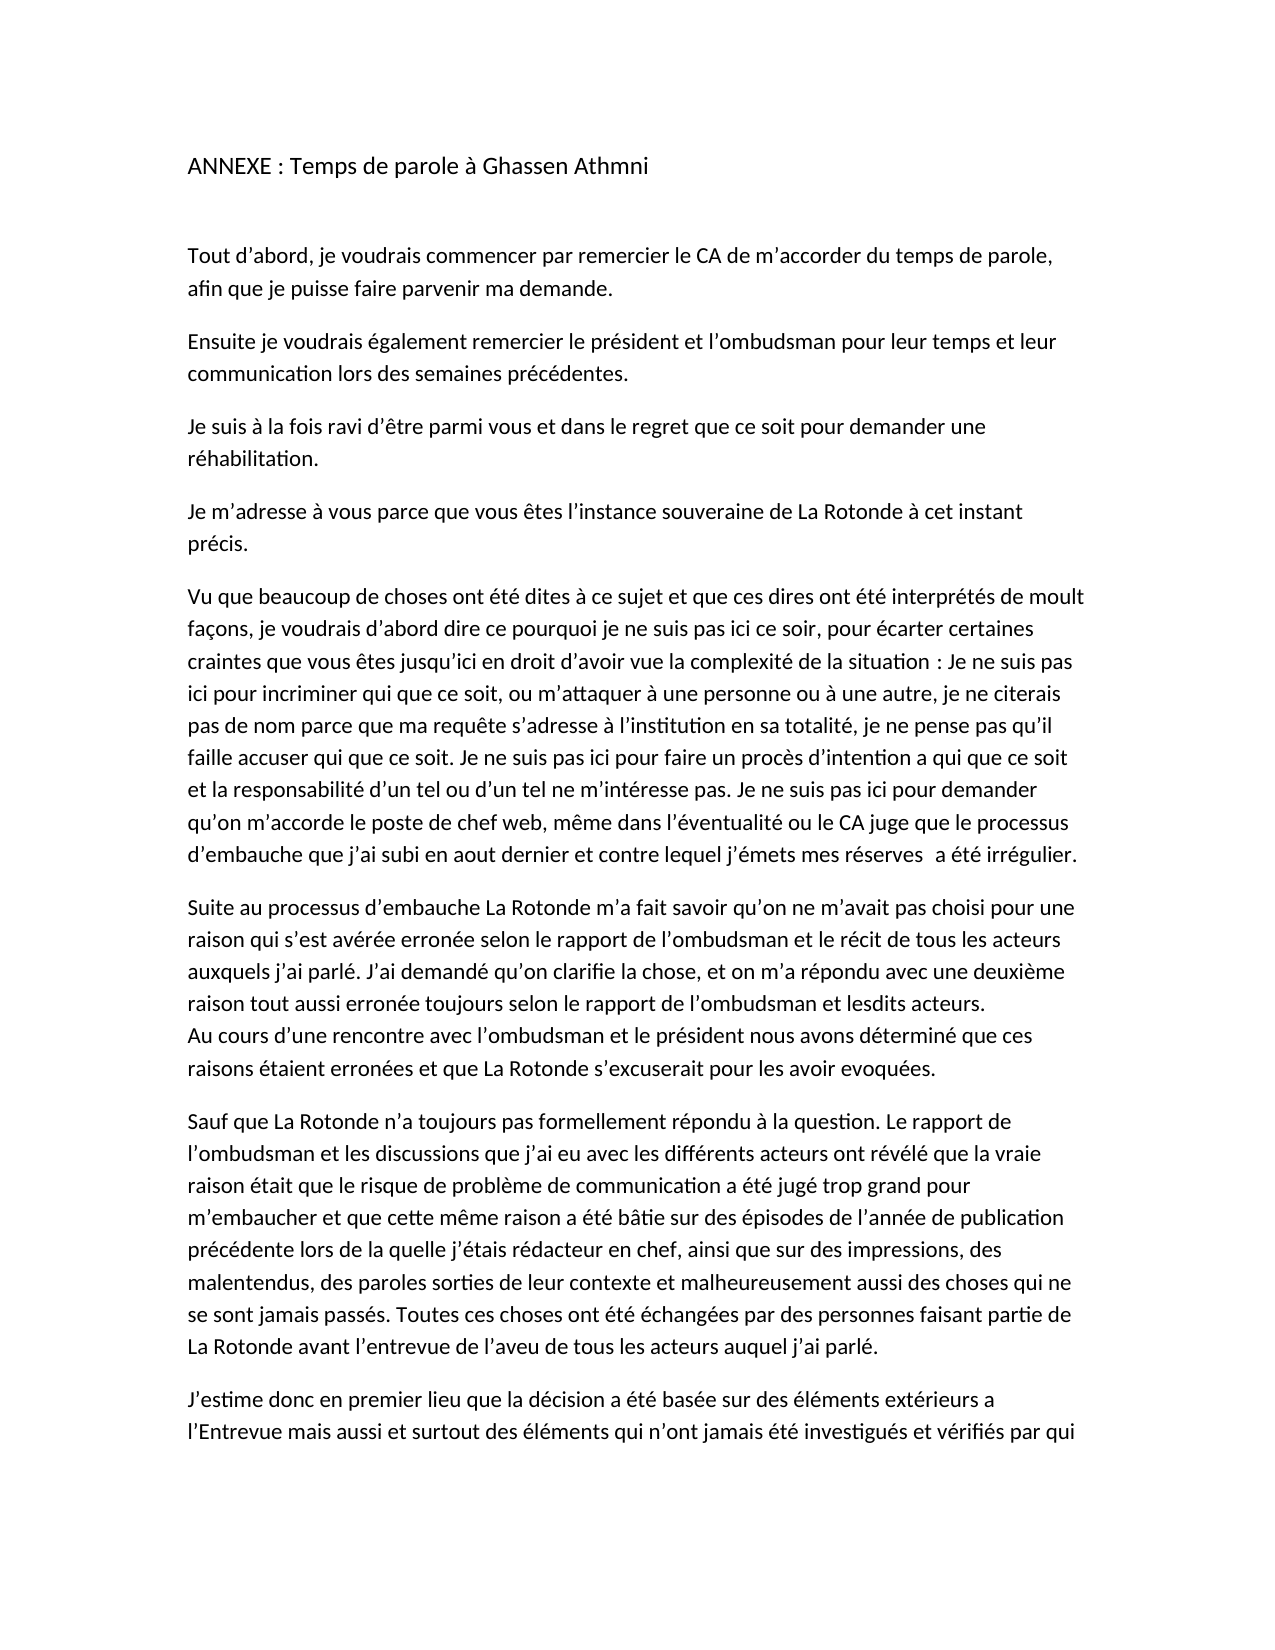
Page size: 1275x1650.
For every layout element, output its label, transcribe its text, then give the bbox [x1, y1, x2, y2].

text Je suis à la fois ravi d’être parmi vous et dans le regret que ce soit pour demander une réhabilitation. [187, 412, 1087, 472]
text Ensuite je voudrais également remercier le président et l’ombudsman pour leur temps et leur communication lors des semaines précédentes. [187, 327, 1087, 387]
text Je m’adresse à vous parce que vous êtes l’instance souveraine de La Rotonde à cet instant précis. [187, 497, 1087, 557]
text Sauf que La Rotonde n’a toujours pas formellement répondu à la question. Le rapport de l’ombudsman et les discussions que j’ai eu avec les différents acteurs ont révélé que la vraie raison était que le risque de problème de communication a été jugé trop grand pour m’embaucher et que cette même raison a été bâtie sur des épisodes de l’année de publication précédente lors de la quelle j’étais rédacteur en chef, ainsi que sur des impressions, des malentendus, des paroles sorties de leur contexte et malheureusement aussi des choses qui ne se sont jamais passés. Toutes ces choses ont été échangées par des personnes faisant partie de La Rotonde avant l’entrevue de l’aveu de tous les acteurs auquel j’ai parlé. [187, 1107, 1087, 1360]
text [187, 1385, 1087, 1445]
text Suite au processus d’embauche La Rotonde m’a fait savoir qu’on ne m’avait pas choisi pour une raison qui s’est avérée erronée selon le rapport de l’ombudsman et le récit de tous les acteurs auxquels j’ai parlé. J’ai demandé qu’on clarifie la chose, et on m’a répondu avec une deuxième raison tout aussi erronée toujours selon le rapport de l’ombudsman et lesdits acteurs. Au cours d’une rencontre avec l’ombudsman et le président nous avons déterminé que ces raisons étaient erronées et que La Rotonde s’excuserait pour les avoir evoquées. [187, 893, 1087, 1082]
text Tout d’abord, je voudrais commencer par remercier le CA de m’accorder du temps de parole, afin que je puisse faire parvenir ma demande. [187, 242, 1087, 302]
text Vu que beaucoup de choses ont été dites à ce sujet et que ces dires ont été interprétés de moult façons, je voudrais d’abord dire ce pourquoi je ne suis pas ici ce soir, pour écarter certaines craintes que vous êtes jusqu’ici en droit d’avoir vue la complexité de la situation : Je ne suis pas ici pour incriminer qui que ce soit, ou m’attaquer à une personne ou à une autre, je ne citerais pas de nom parce que ma requête s’adresse à l’institution en sa totalité, je ne pense pas qu’il faille accuser qui que ce soit. Je ne suis pas ici pour faire un procès d’intention a qui que ce soit et la responsabilité d’un tel ou d’un tel ne m’intéresse pas. Je ne suis pas ici pour demander qu’on m’accorde le poste de chef web, même dans l’éventualité ou le CA juge que le processus d’embauche que j’ai subi en aout dernier et contre lequel j’émets mes réserves a été irrégulier. [187, 582, 1087, 868]
text ANNEXE : Temps de parole à Ghassen Athmni [187, 150, 1087, 181]
